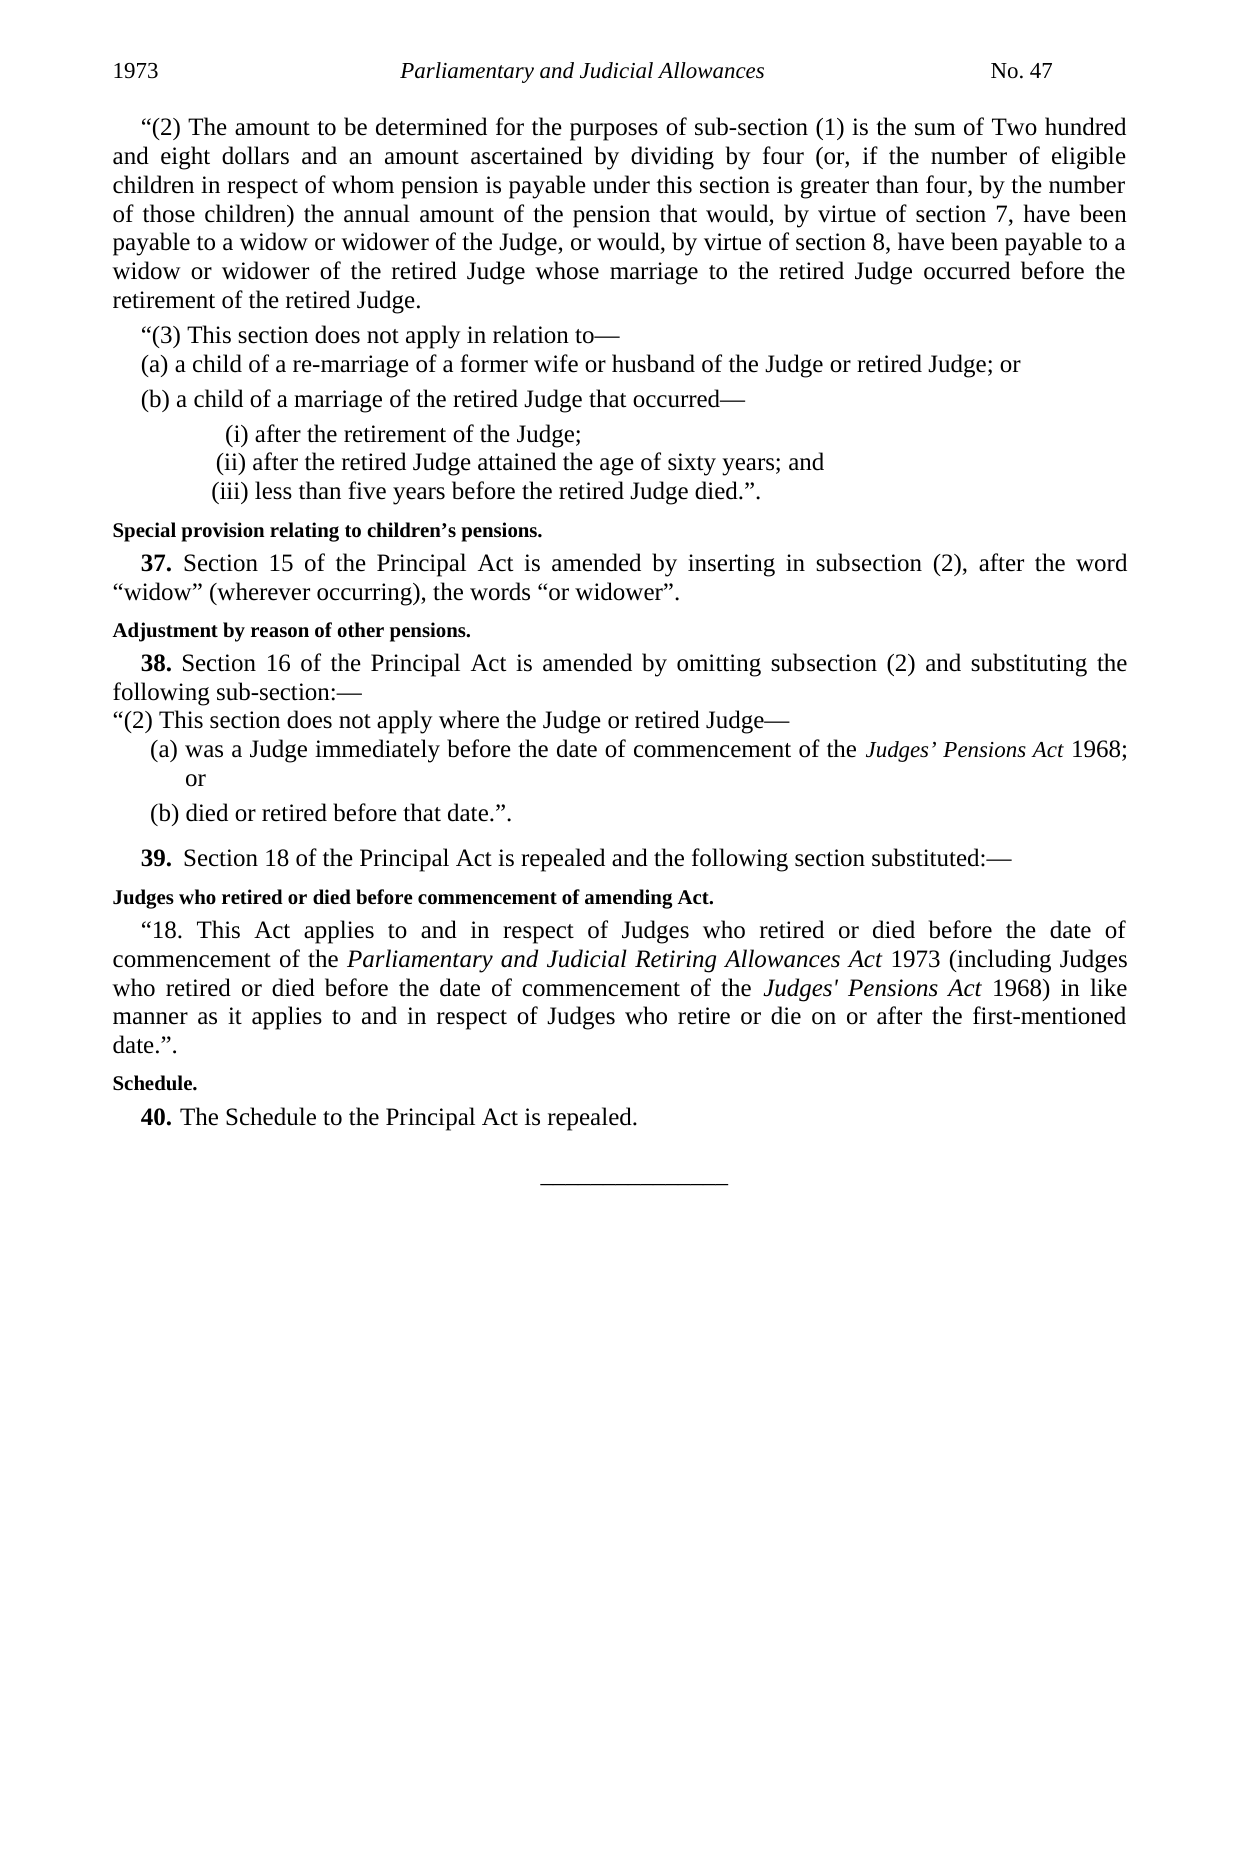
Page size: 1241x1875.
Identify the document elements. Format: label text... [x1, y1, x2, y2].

text Special provision relating to children’s pensions. [112, 517, 1128, 542]
text (a) a child of a re-marriage of a former wife or husband of the Judge or retired Judge; or [141, 349, 1128, 377]
text Adjustment by reason of other pensions. [112, 618, 1128, 642]
text “18. This Act applies to and in respect of Judges who retired or died before the date of commencement of the Parliamentary and Judicial Retiring Allowances Act 1973 (including Judges who retired or died before the date of commencement of the Judges' Pensions Act 1968) in like manner as it applies to and in respect of Judges who retire or die on or after the first-mentioned date.”. [112, 915, 1128, 1059]
text 37. Section 15 of the Principal Act is amended by inserting in subsection (2), after the word “widow” (wherever occurring), the words “or widower”. [112, 548, 1128, 605]
text (a) was a Judge immediately before the date of commencement of the Judges’ Pensions Act 1968; or [150, 734, 1128, 792]
text “(2) The amount to be determined for the purposes of sub-section (1) is the sum of Two hundred and eight dollars and an amount ascertained by dividing by four (or, if the number of eligible children in respect of whom pension is payable under this section is greater than four, by the number of those children) the annual amount of the pension that would, by virtue of section 7, have been payable to a widow or widower of the Judge, or would, by virtue of section 8, have been payable to a widow or widower of the retired Judge whose marriage to the retired Judge occurred before the retirement of the retired Judge. [112, 112, 1128, 314]
text _______________ [112, 1159, 1128, 1188]
text (ii) after the retired Judge attained the age of sixty years; and [112, 447, 1128, 476]
text “(2) This section does not apply where the Judge or retired Judge— [112, 706, 1128, 734]
text “(3) This section does not apply in relation to— [112, 320, 1128, 349]
text Schedule. [112, 1071, 1128, 1095]
text (b) died or retired before that date.”. [150, 798, 1128, 827]
text (b) a child of a marriage of the retired Judge that occurred— [141, 384, 1128, 412]
text (iii) less than five years before the retired Judge died.”. [112, 476, 1128, 505]
text Judges who retired or died before commencement of amending Act. [112, 885, 1128, 909]
text (i) after the retirement of the Judge; [112, 419, 1128, 447]
text 38. Section 16 of the Principal Act is amended by omitting subsection (2) and substituting the following sub-section:— [112, 648, 1128, 706]
text 40. The Schedule to the Principal Act is repealed. [112, 1102, 1128, 1130]
text 39. Section 18 of the Principal Act is repealed and the following section substituted:— [112, 843, 1128, 872]
